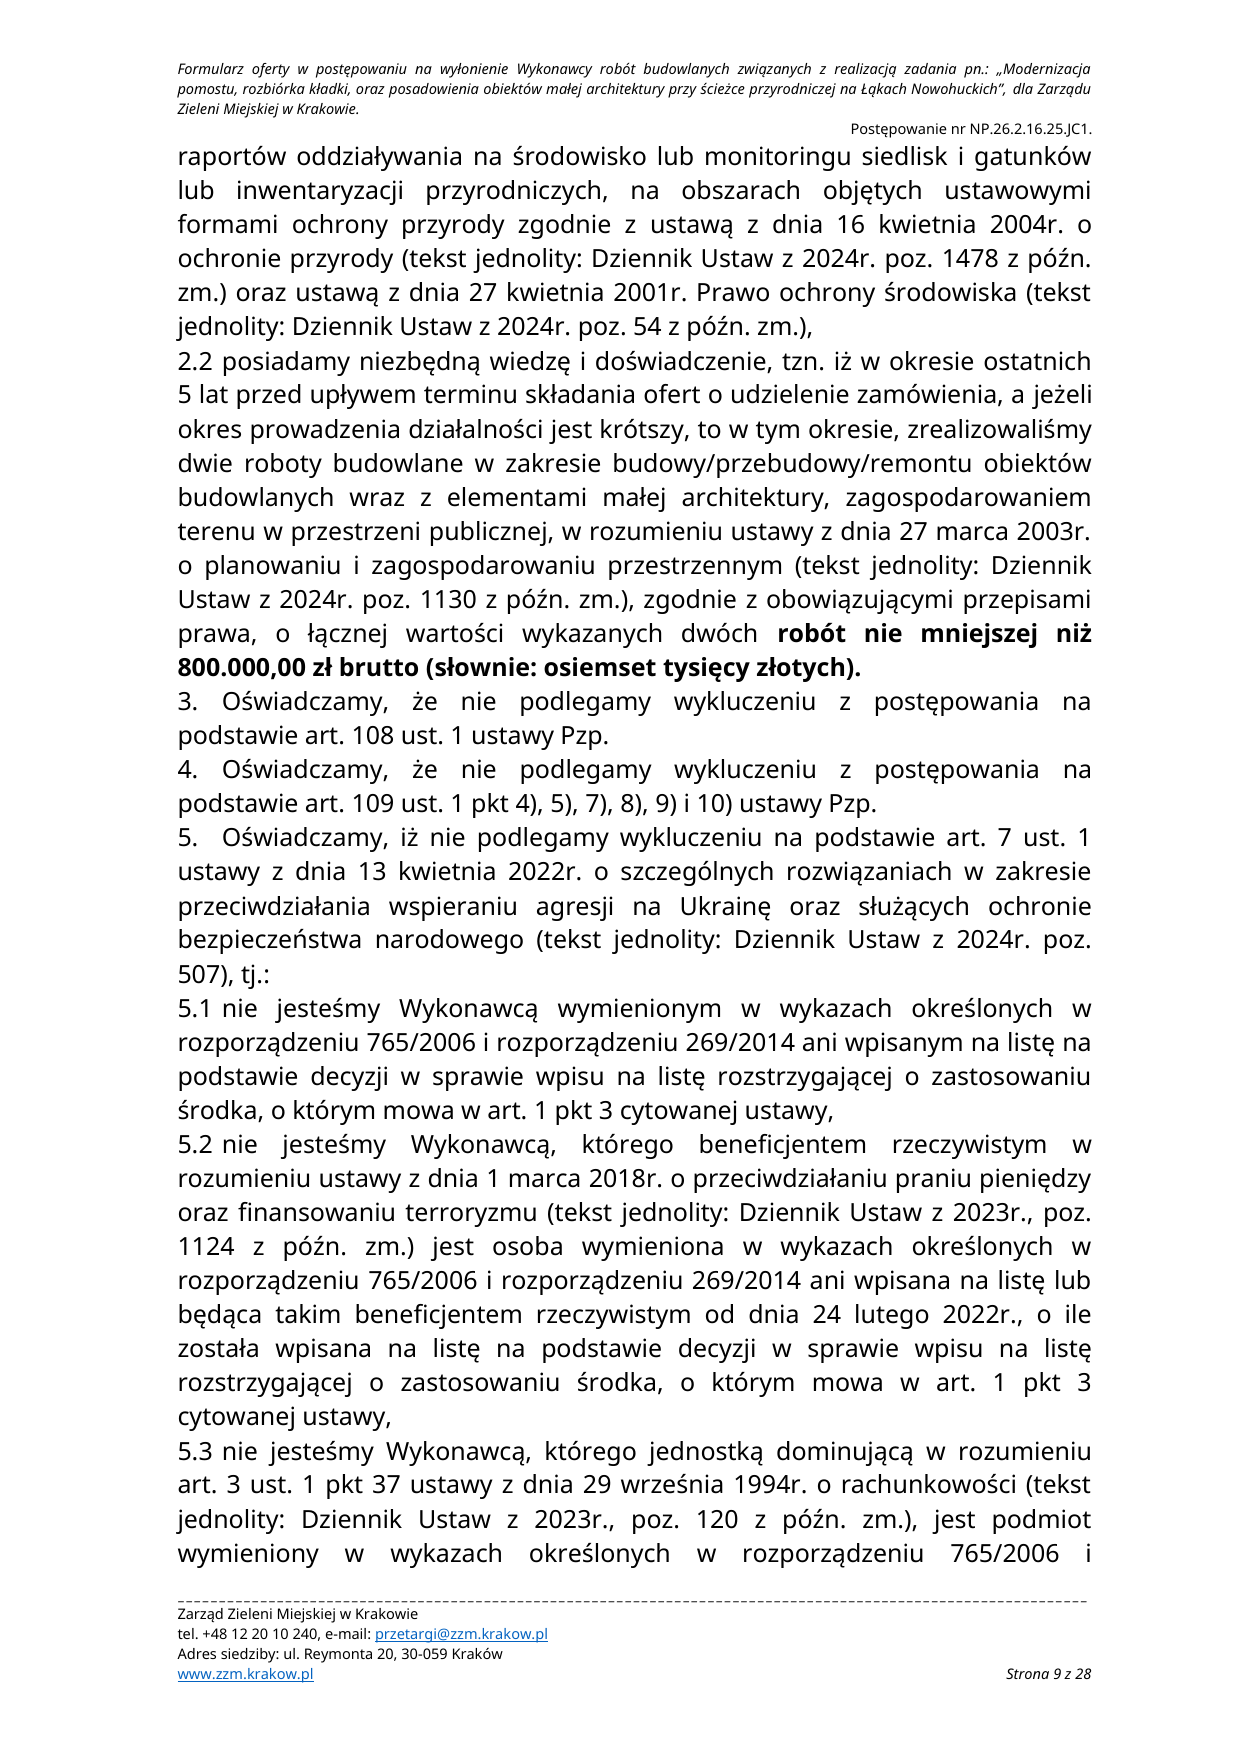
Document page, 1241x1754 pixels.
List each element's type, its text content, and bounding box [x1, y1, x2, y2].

list nie jesteśmy Wykonawcą wymienionym w wykazach określonych w rozporządzeniu 765/2006 i rozporządzeniu 269/2014 ani wpisanym na listę na podstawie decyzji w sprawie wpisu na listę rozstrzygającej o zastosowaniu środka, o którym mowa w art. 1 pkt 3 cytowanej ustawy, [177, 990, 1093, 1127]
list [177, 139, 1093, 343]
list Oświadczamy, że nie podlegamy wykluczeniu z postępowania na podstawie art. 109 ust. 1 pkt 4), 5), 7), 8), 9) i 10) ustawy Pzp. [177, 752, 1093, 820]
list Oświadczamy, że nie podlegamy wykluczeniu z postępowania na podstawie art. 108 ust. 1 ustawy Pzp. [177, 684, 1093, 752]
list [177, 1433, 1093, 1569]
list Oświadczamy, iż nie podlegamy wykluczeniu na podstawie art. 7 ust. 1 ustawy z dnia 13 kwietnia 2022r. o szczególnych rozwiązaniach w zakresie przeciwdziałania wspieraniu agresji na Ukrainę oraz służących ochronie bezpieczeństwa narodowego (tekst jednolity: Dziennik Ustaw z 2024r. poz. 507), tj.: [177, 820, 1093, 990]
list nie jesteśmy Wykonawcą, którego beneficjentem rzeczywistym w rozumieniu ustawy z dnia 1 marca 2018r. o przeciwdziałaniu praniu pieniędzy oraz finansowaniu terroryzmu (tekst jednolity: Dziennik Ustaw z 2023r., poz. 1124 z późn. zm.) jest osoba wymieniona w wykazach określonych w rozporządzeniu 765/2006 i rozporządzeniu 269/2014 ani wpisana na listę lub będąca takim beneficjentem rzeczywistym od dnia 24 lutego 2022r., o ile została wpisana na listę na podstawie decyzji w sprawie wpisu na listę rozstrzygającej o zastosowaniu środka, o którym mowa w art. 1 pkt 3 cytowanej ustawy, [177, 1127, 1093, 1433]
list posiadamy niezbędną wiedzę i doświadczenie, tzn. iż w okresie ostatnich 5 lat przed upływem terminu składania ofert o udzielenie zamówienia, a jeżeli okres prowadzenia działalności jest krótszy, to w tym okresie, zrealizowaliśmy dwie roboty budowlane w zakresie budowy/przebudowy/remontu obiektów budowlanych wraz z elementami małej architektury, zagospodarowaniem terenu w przestrzeni publicznej, w rozumieniu ustawy z dnia 27 marca 2003r. o planowaniu i zagospodarowaniu przestrzennym (tekst jednolity: Dziennik Ustaw z 2024r. poz. 1130 z późn. zm.), zgodnie z obowiązującymi przepisami prawa, o łącznej wartości wykazanych dwóch robót nie mniejszej niż 800.000,00 zł brutto (słownie: osiemset tysięcy złotych). [177, 343, 1093, 684]
